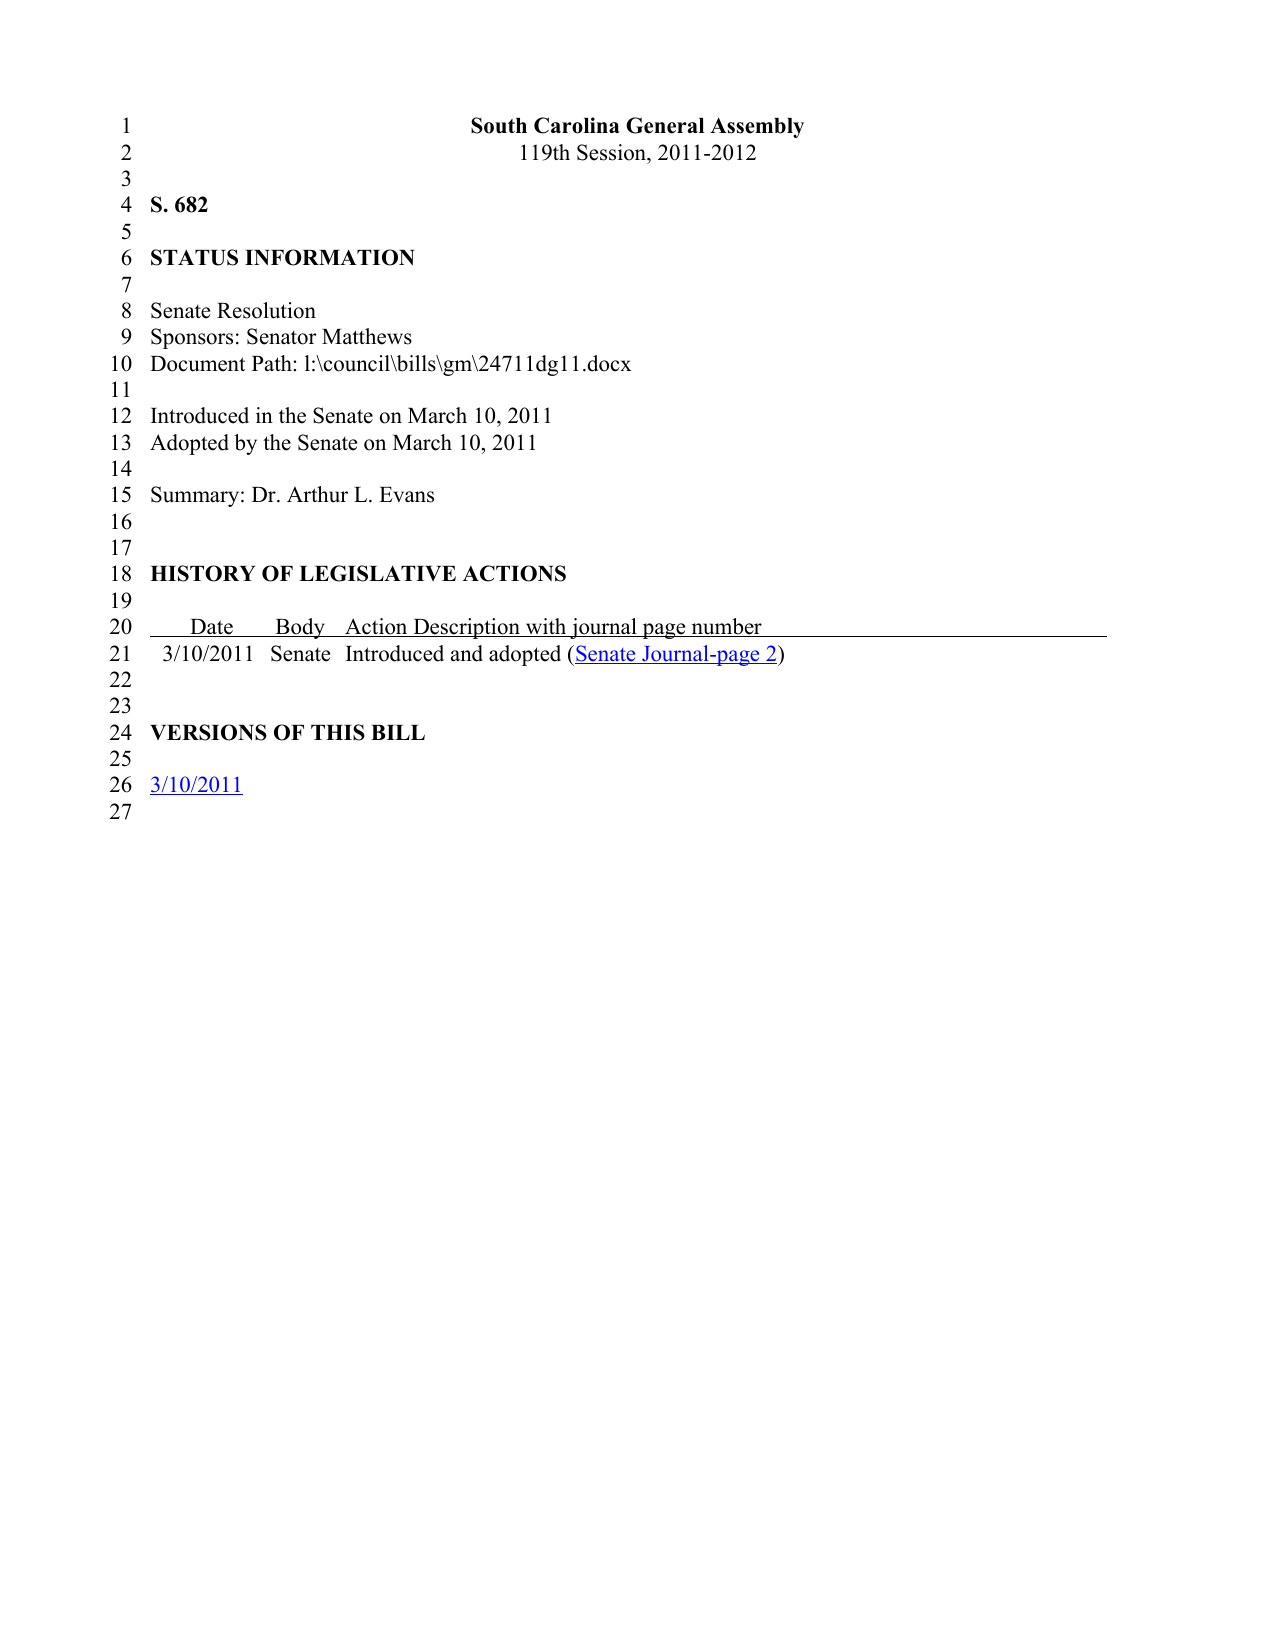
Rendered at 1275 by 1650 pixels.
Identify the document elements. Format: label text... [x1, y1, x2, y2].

text Summary: Dr. Arthur L. Evans [150, 481, 1125, 508]
text Date Body Action Description with journal page number [150, 613, 1125, 639]
text HISTORY OF LEGISLATIVE ACTIONS [150, 561, 1125, 587]
text STATUS INFORMATION [150, 244, 1125, 271]
text Sponsors: Senator Matthews [150, 323, 1125, 350]
text Document Path: l:\council\bills\gm\24711dg11.docx [150, 350, 1125, 376]
text 3/10/2011 [150, 771, 1125, 798]
text 119th Session, 2011-2012 [150, 139, 1125, 165]
text Introduced in the Senate on March 10, 2011 [150, 402, 1125, 429]
text 3/10/2011 Senate Introduced and adopted (Senate Journal-page 2) [150, 639, 1125, 666]
text Adopted by the Senate on March 10, 2011 [150, 429, 1125, 455]
text VERSIONS OF THIS BILL [150, 719, 1125, 745]
text S. 682 [150, 192, 1125, 218]
text South Carolina General Assembly [150, 112, 1125, 139]
text Senate Resolution [150, 297, 1125, 323]
